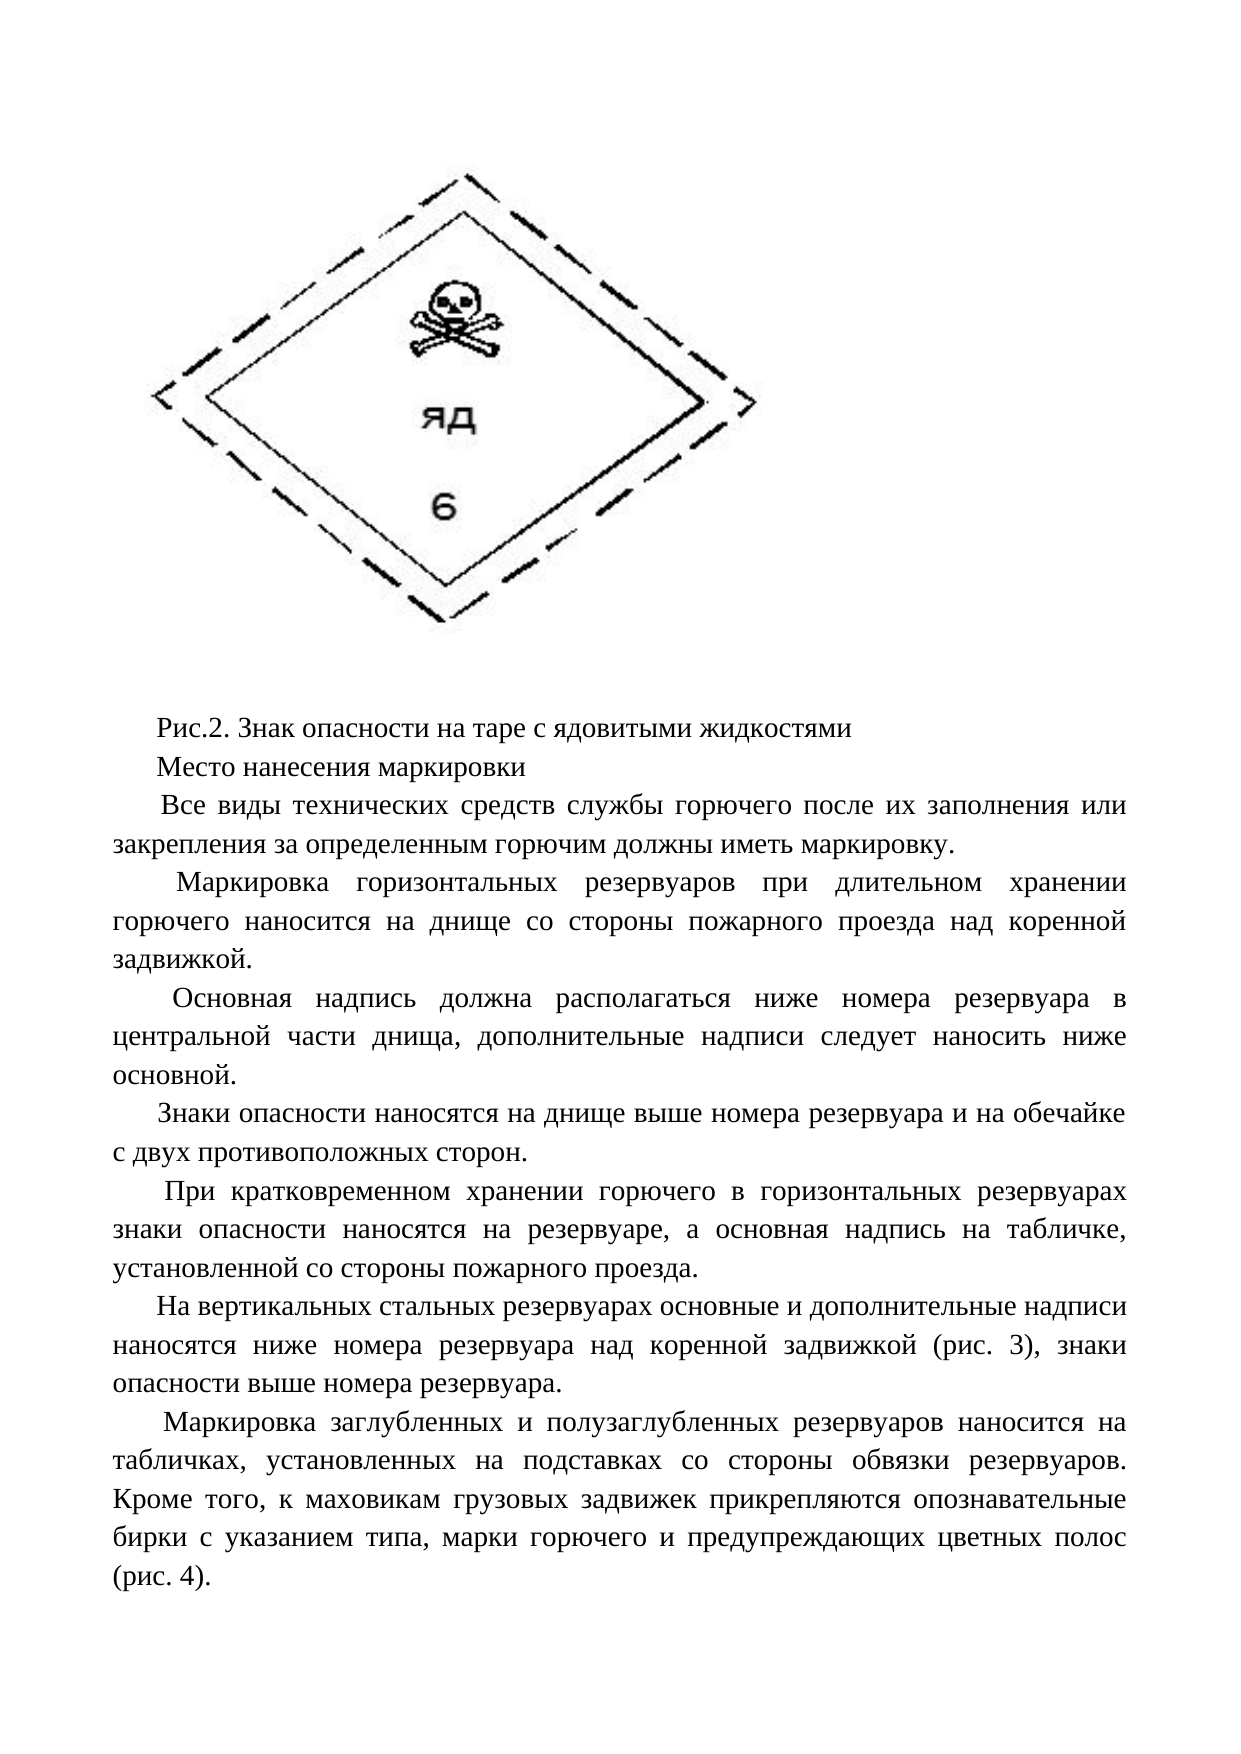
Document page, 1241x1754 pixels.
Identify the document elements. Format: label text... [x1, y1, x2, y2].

text Знаки опасности наносятся на днище выше номера резервуара и на обечайке с двух противоположных сторон. [112, 1096, 1128, 1168]
text Маркировка горизонтальных резервуаров при длительном хранении горючего наносится на днище со стороны пожарного проезда над коренной задвижкой. [112, 864, 1128, 975]
text Рис.2. Знак опасности на таре с ядовитыми жидкостями [112, 710, 1128, 744]
text На вертикальных стальных резервуарах основные и дополнительные надписи наносятся ниже номера резервуара над коренной задвижкой (рис. 3), знаки опасности выше номера резервуара. [112, 1288, 1128, 1399]
text Маркировка заглубленных и полузаглубленных резервуаров наносится на табличках, установленных на подставках со стороны обвязки резервуаров. Кроме того, к маховикам грузовых задвижек прикрепляются опознавательные бирки с указанием типа, марки горючего и предупреждающих цветных полос (рис. 4). [112, 1404, 1128, 1592]
text Место нанесения маркировки [112, 749, 1128, 782]
text Все виды технических средств службы горючего после их заполнения или закрепления за определенным горючим должны иметь маркировку. [112, 787, 1128, 859]
picture [112, 150, 800, 646]
text При кратковременном хранении горючего в горизонтальных резервуарах знаки опасности наносятся на резервуаре, а основная надпись на табличке, установленной со стороны пожарного проезда. [112, 1173, 1128, 1283]
text Основная надпись должна располагаться ниже номера резервуара в центральной части днища, дополнительные надписи следует наносить ниже основной. [112, 980, 1128, 1091]
